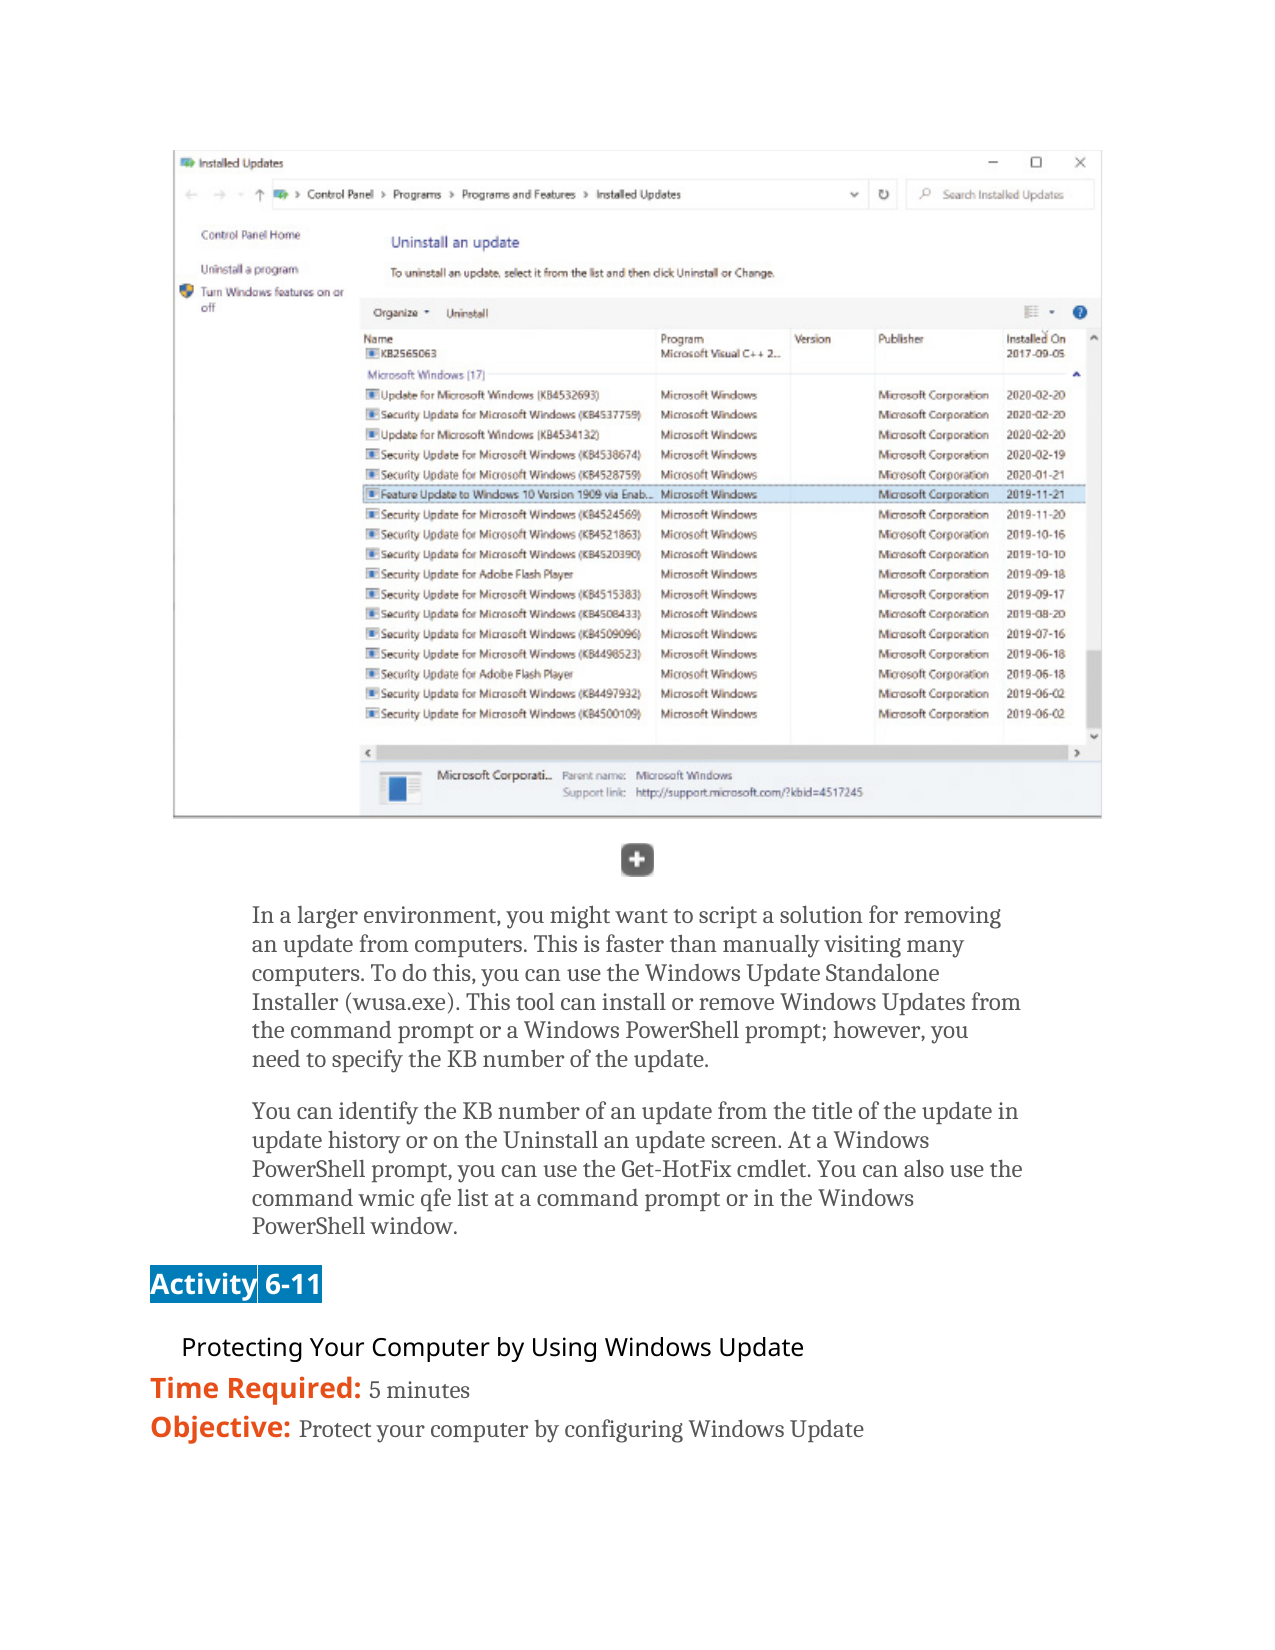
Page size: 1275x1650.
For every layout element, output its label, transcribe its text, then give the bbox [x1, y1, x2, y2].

text You can identify the KB number of an update from the title of the update in update history or on the Uninstall an update screen. At a Windows PowerShell prompt, you can use the Get-HotFix cmdlet. You can also use the command wmic qfe list at a command prompt or in the Windows PowerShell window. [252, 1097, 1023, 1241]
picture [172, 150, 1103, 819]
text In a larger environment, you might want to script a solution for removing an update from computers. This is faster than manually visiting many computers. To do this, you can use the Windows Update Standalone Installer (wusa.exe). This tool can install or remove Windows Updates from the command prompt or a Windows PowerShell prompt; however, you need to specify the KB number of the update. [252, 901, 1023, 1074]
picture [621, 843, 654, 877]
text Objective: Protect your computer by configuring Windows Update [150, 1407, 1125, 1445]
text Time Required: 5 minutes [150, 1368, 1125, 1407]
text Activity 6-11 [150, 1264, 1125, 1303]
subtitle Protecting Your Computer by Using Windows Update [181, 1329, 1125, 1363]
